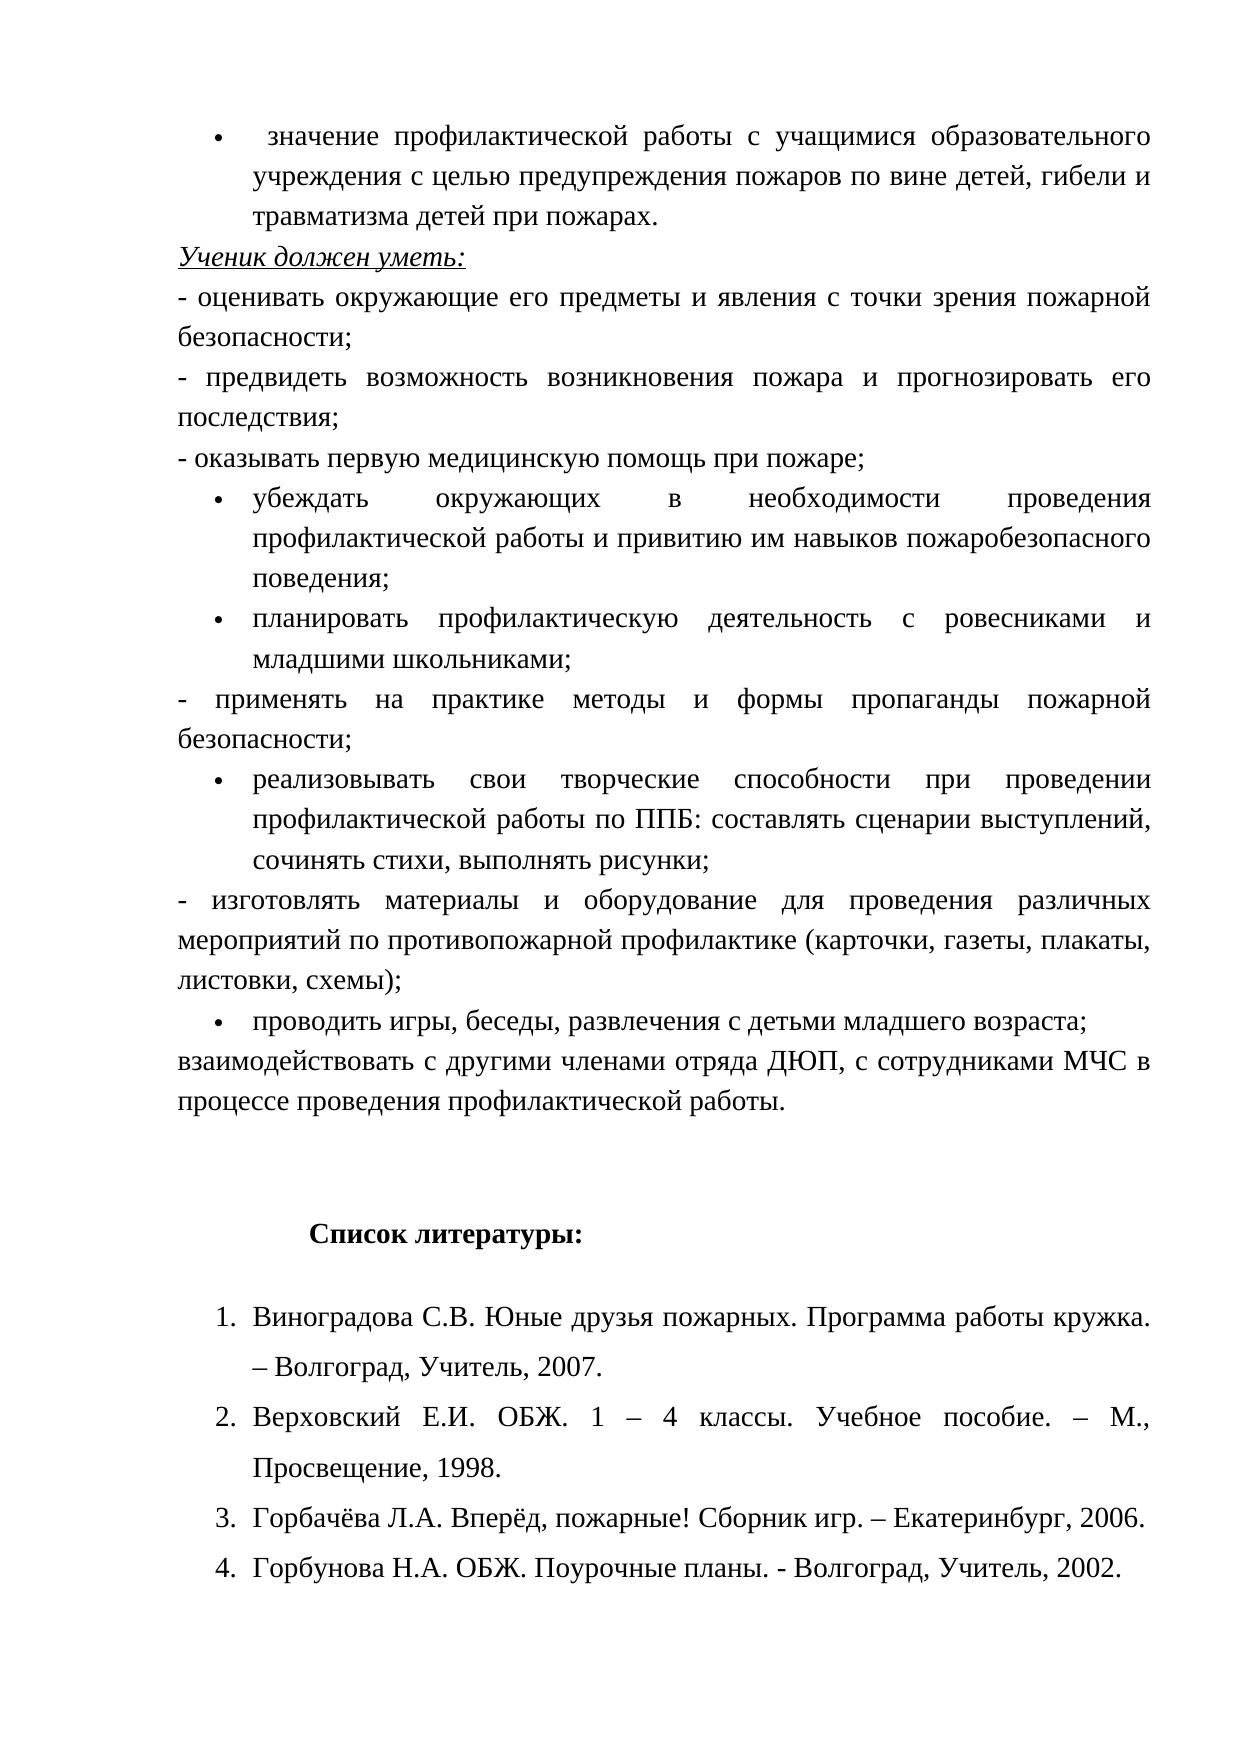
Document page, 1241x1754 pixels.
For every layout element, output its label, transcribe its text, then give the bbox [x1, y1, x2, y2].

list проводить игры, беседы, развлечения с детьми младшего возраста; [215, 1003, 1152, 1036]
text взаимодействовать с другими членами отряда ДЮП, с сотрудниками МЧС в процессе проведения профилактической работы. [177, 1043, 1152, 1117]
text - оценивать окружающие его предметы и явления с точки зрения пожарной безопасности; [177, 279, 1152, 353]
text - применять на практике методы и формы пропаганды пожарной безопасности; [177, 681, 1152, 755]
list Горбунова Н.А. ОБЖ. Поурочные планы. - Волгоград, Учитель, 2002. [215, 1550, 1152, 1584]
list Горбачёва Л.А. Вперёд, пожарные! Сборник игр. – Екатеринбург, 2006. [215, 1500, 1152, 1533]
list убеждать окружающих в необходимости проведения профилактической работы и привитию им навыков пожаробезопасного поведения; [215, 480, 1152, 594]
text - оказывать первую медицинскую помощь при пожаре; [177, 440, 1152, 473]
text Список литературы: [177, 1216, 1152, 1249]
text Ученик должен уметь: [177, 239, 1152, 272]
text - изготовлять материалы и оборудование для проведения различных мероприятий по противопожарной профилактике (карточки, газеты, плакаты, листовки, схемы); [177, 882, 1152, 996]
list значение профилактической работы с учащимися образовательного учреждения с целью предупреждения пожаров по вине детей, гибели и травматизма детей при пожарах. [215, 118, 1152, 232]
list планировать профилактическую деятельность с ровесниками и младшими школьниками; [215, 601, 1152, 674]
list реализовывать свои творческие способности при проведении профилактической работы по ППБ: составлять сценарии выступлений, сочинять стихи, выполнять рисунки; [215, 761, 1152, 875]
list Виноградова С.В. Юные друзья пожарных. Программа работы кружка. – Волгоград, Учитель, 2007. [215, 1299, 1152, 1383]
list Верховский Е.И. ОБЖ. 1 – 4 классы. Учебное пособие. – М., Просвещение, 1998. [215, 1399, 1152, 1483]
text - предвидеть возможность возникновения пожара и прогнозировать его последствия; [177, 359, 1152, 433]
